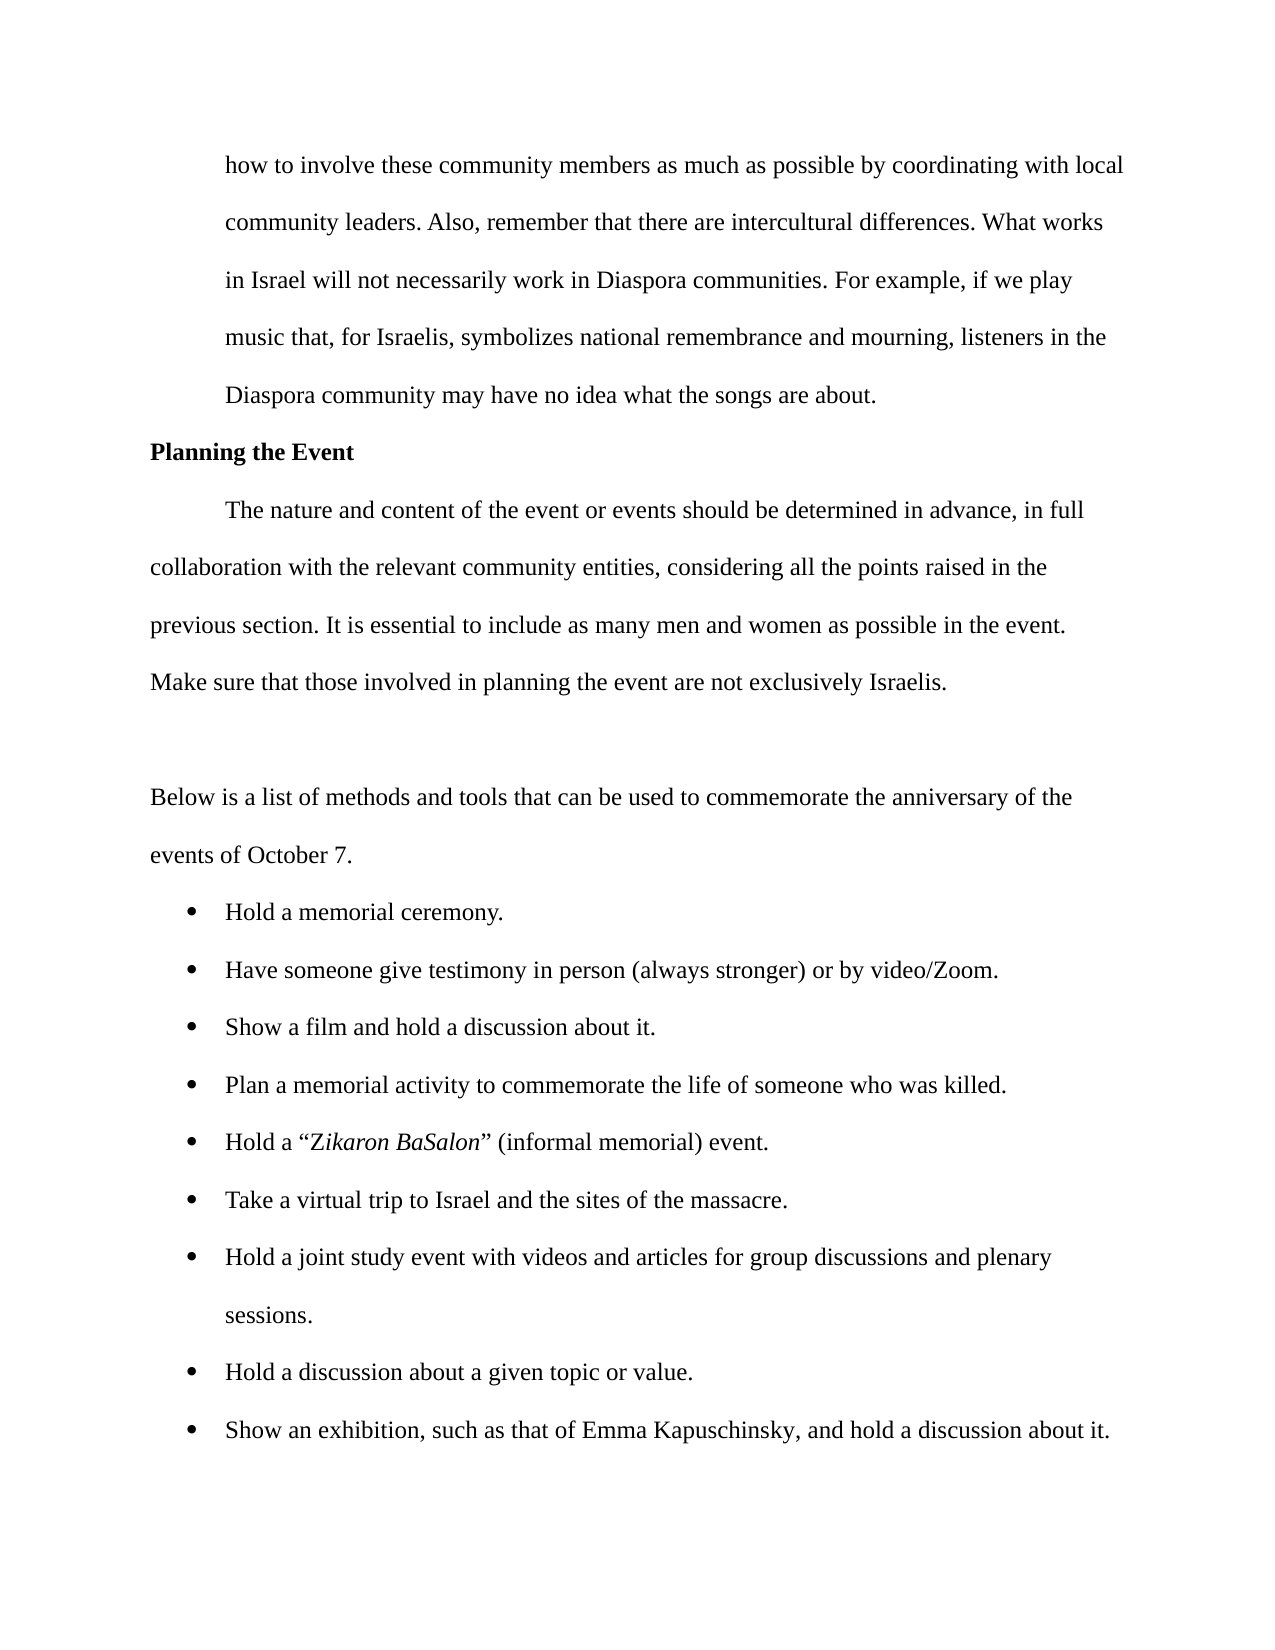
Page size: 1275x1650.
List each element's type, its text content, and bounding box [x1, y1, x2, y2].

list Have someone give testimony in person (always stronger) or by video/Zoom. [187, 955, 1125, 984]
text Planning the Event [150, 437, 1125, 466]
text Below is a list of methods and tools that can be used to commemorate the anniversary of the events of October 7. [150, 782, 1125, 869]
list Plan a memorial activity to commemorate the life of someone who was killed. [187, 1070, 1125, 1099]
list Hold a “Zikaron BaSalon” (informal memorial) event. [187, 1127, 1125, 1156]
list Hold a memorial ceremony. [187, 897, 1125, 926]
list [187, 150, 1125, 409]
list Show a film and hold a discussion about it. [187, 1012, 1125, 1041]
list Show an exhibition, such as that of Emma Kapuschinsky, and hold a discussion about it. [187, 1415, 1125, 1444]
text The nature and content of the event or events should be determined in advance, in full collaboration with the relevant community entities, considering all the points raised in the previous section. It is essential to include as many men and women as possible in the event. Make sure that those involved in planning the event are not exclusively Israelis. [150, 495, 1125, 696]
list Hold a joint study event with videos and articles for group discussions and plenary sessions. [187, 1242, 1125, 1329]
list Hold a discussion about a given topic or value. [187, 1357, 1125, 1386]
list Take a virtual trip to Israel and the sites of the massacre. [187, 1185, 1125, 1214]
